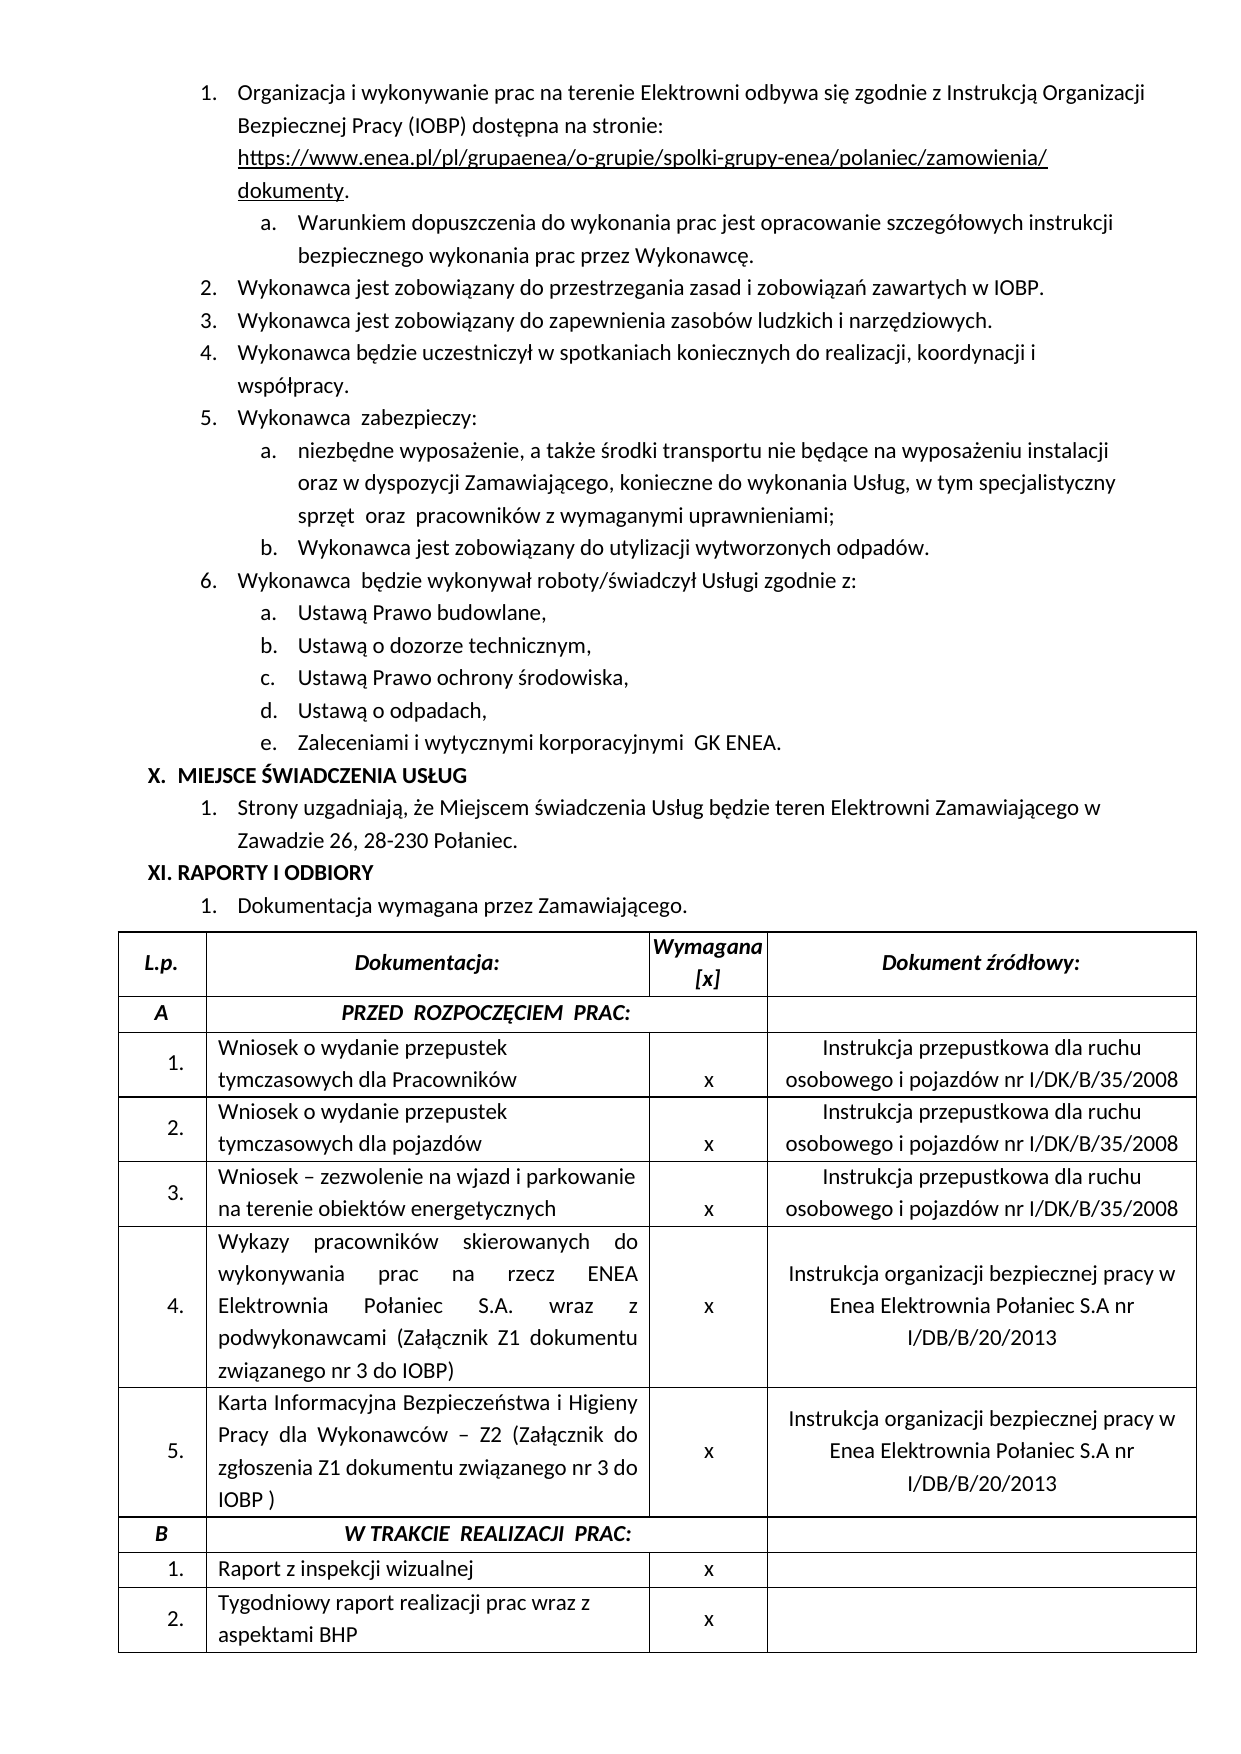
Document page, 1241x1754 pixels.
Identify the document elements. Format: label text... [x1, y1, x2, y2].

table_cell x [650, 1162, 767, 1226]
table_cell A [119, 997, 206, 1032]
list Warunkiem dopuszczenia do wykonania prac jest opracowanie szczegółowych instrukcji bezpiecznego wykonania prac przez Wykonawcę. [260, 204, 1152, 269]
table_cell x [650, 1553, 767, 1587]
table_cell B [119, 1518, 206, 1552]
table_cell [768, 997, 1196, 1032]
list RAPORTY I ODBIORY [148, 854, 1152, 886]
table_cell Instrukcja organizacji bezpiecznej pracy w Enea Elektrownia Połaniec S.A nr I/DB/B/20/2013 [768, 1388, 1196, 1516]
table_cell [119, 1388, 206, 1516]
list Ustawą o dozorze technicznym, [260, 626, 1152, 659]
table_header L.p. [119, 933, 206, 996]
table_cell Instrukcja przepustkowa dla ruchu osobowego i pojazdów nr I/DK/B/35/2008 [768, 1098, 1196, 1161]
list Ustawą Prawo ochrony środowiska, [260, 659, 1152, 691]
table_cell [119, 1033, 206, 1096]
table_header Dokumentacja: [207, 933, 649, 996]
table_cell x [650, 1098, 767, 1161]
table_header Dokument źródłowy: [768, 933, 1196, 996]
list Wykonawca będzie uczestniczył w spotkaniach koniecznych do realizacji, koordynacji i współpracy. [200, 334, 1152, 399]
table_cell x [650, 1388, 767, 1516]
table_cell [119, 1227, 206, 1387]
list Ustawą Prawo budowlane, [260, 594, 1152, 626]
table_cell Raport z inspekcji wizualnej [207, 1553, 649, 1587]
table_cell Wniosek – zezwolenie na wjazd i parkowanie na terenie obiektów energetycznych [207, 1162, 649, 1226]
table_cell W TRAKCIE REALIZACJI PRAC: [207, 1518, 767, 1552]
table_cell Wniosek o wydanie przepustek tymczasowych dla pojazdów [207, 1098, 649, 1161]
table_cell x [650, 1227, 767, 1387]
list Strony uzgadniają, że Miejscem świadczenia Usług będzie teren Elektrowni Zamawiającego w Zawadzie 26, 28-230 Połaniec. [200, 789, 1152, 854]
list Wykonawca będzie wykonywał roboty/świadczył Usługi zgodnie z: [200, 561, 1152, 594]
list Ustawą o odpadach, [260, 691, 1152, 724]
table_cell Karta Informacyjna Bezpieczeństwa i Higieny Pracy dla Wykonawców – Z2 (Załącznik do zgłoszenia Z1 dokumentu związanego nr 3 do IOBP ) [207, 1388, 649, 1516]
table_cell x [650, 1033, 767, 1096]
table_cell Tygodniowy raport realizacji prac wraz z aspektami BHP [207, 1588, 649, 1652]
list Wykonawca jest zobowiązany do przestrzegania zasad i zobowiązań zawartych w IOBP. [200, 269, 1152, 301]
list Wykonawca jest zobowiązany do zapewnienia zasobów ludzkich i narzędziowych. [200, 301, 1152, 334]
table_cell Wniosek o wydanie przepustek tymczasowych dla Pracowników [207, 1033, 649, 1096]
table_cell Wykazy pracowników skierowanych do wykonywania prac na rzecz ENEA Elektrownia Połaniec S.A. wraz z podwykonawcami (Załącznik Z1 dokumentu związanego nr 3 do IOBP) [207, 1227, 649, 1387]
list MIEJSCE ŚWIADCZENIA USŁUG [148, 756, 1152, 789]
table_cell Instrukcja organizacji bezpiecznej pracy w Enea Elektrownia Połaniec S.A nr I/DB/B/20/2013 [768, 1227, 1196, 1387]
table_cell [119, 1588, 206, 1652]
table_cell [768, 1553, 1196, 1587]
table_cell x [650, 1588, 767, 1652]
table_cell PRZED ROZPOCZĘCIEM PRAC: [207, 997, 767, 1032]
table_cell [768, 1518, 1196, 1552]
list niezbędne wyposażenie, a także środki transportu nie będące na wyposażeniu instalacji oraz w dyspozycji Zamawiającego, konieczne do wykonania Usług, w tym specjalistyczny sprzęt oraz pracowników z wymaganymi uprawnieniami; [260, 431, 1152, 529]
table_cell [119, 1098, 206, 1161]
list Wykonawca zabezpieczy: [200, 399, 1152, 431]
list Wykonawca jest zobowiązany do utylizacji wytworzonych odpadów. [260, 529, 1152, 561]
list Organizacja i wykonywanie prac na terenie Elektrowni odbywa się zgodnie z Instrukcją Organizacji Bezpiecznej Pracy (IOBP) dostępna na stronie: https://www.enea.pl/pl/grupaenea/o-grupie/spolki-grupy-enea/polaniec/zamowienia/dokumenty. [200, 74, 1152, 204]
table_header Wymagana [x] [650, 933, 767, 996]
table_cell [119, 1553, 206, 1587]
list Zaleceniami i wytycznymi korporacyjnymi GK ENEA. [260, 724, 1152, 756]
table_cell [119, 1162, 206, 1226]
table_cell [768, 1588, 1196, 1652]
table_cell Instrukcja przepustkowa dla ruchu osobowego i pojazdów nr I/DK/B/35/2008 [768, 1033, 1196, 1096]
table_cell Instrukcja przepustkowa dla ruchu osobowego i pojazdów nr I/DK/B/35/2008 [768, 1162, 1196, 1226]
list Dokumentacja wymagana przez Zamawiającego. [200, 886, 1152, 919]
